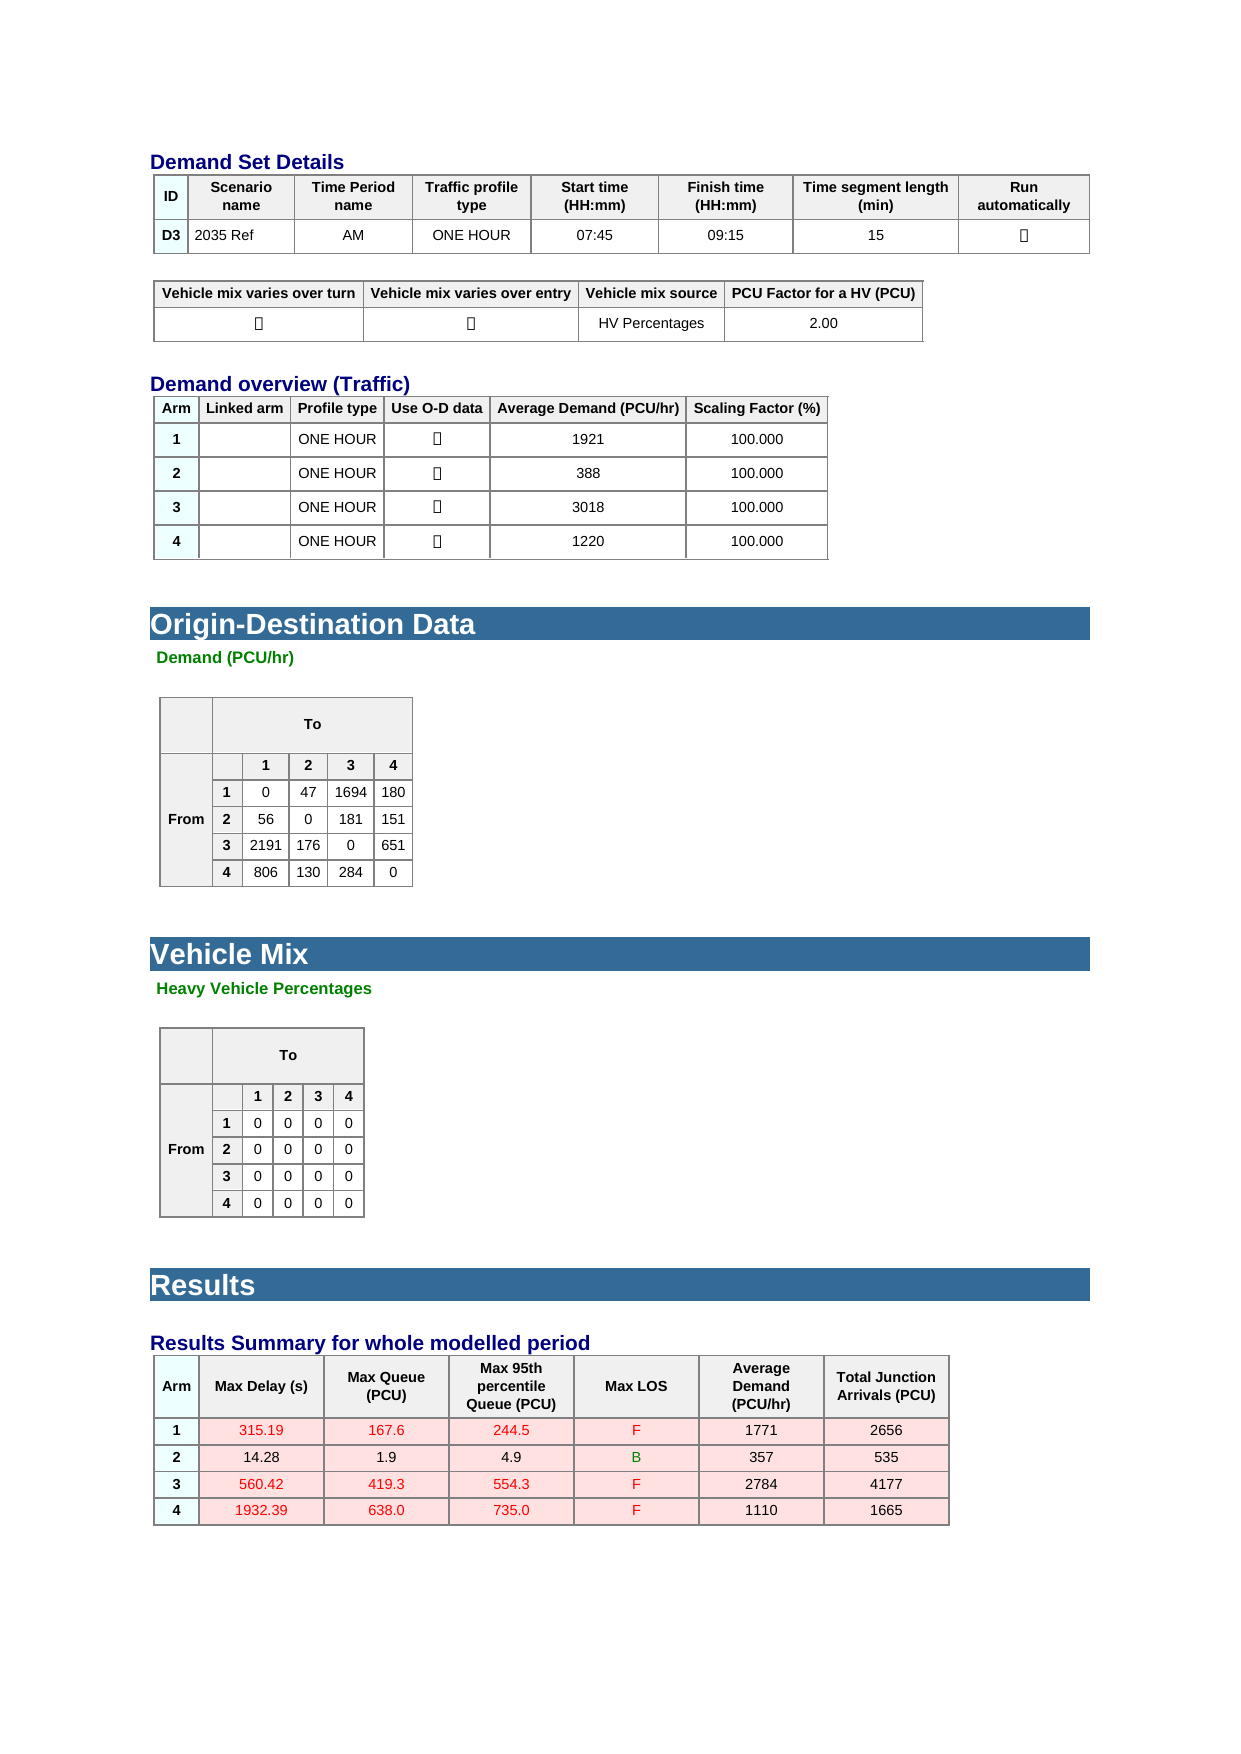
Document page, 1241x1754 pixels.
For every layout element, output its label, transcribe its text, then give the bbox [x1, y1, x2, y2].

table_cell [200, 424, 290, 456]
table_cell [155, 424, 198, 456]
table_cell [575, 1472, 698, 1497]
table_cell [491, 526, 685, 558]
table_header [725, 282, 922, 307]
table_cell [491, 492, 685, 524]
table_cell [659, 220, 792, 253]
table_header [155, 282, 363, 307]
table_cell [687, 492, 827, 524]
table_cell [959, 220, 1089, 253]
title Vehicle Mix [150, 937, 1090, 971]
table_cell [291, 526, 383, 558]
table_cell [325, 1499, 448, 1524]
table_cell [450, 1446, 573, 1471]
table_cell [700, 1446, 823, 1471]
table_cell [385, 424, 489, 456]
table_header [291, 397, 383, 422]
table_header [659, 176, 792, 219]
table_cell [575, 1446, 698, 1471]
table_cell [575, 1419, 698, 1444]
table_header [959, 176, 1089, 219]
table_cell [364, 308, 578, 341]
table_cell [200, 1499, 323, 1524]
text Demand Set Details [150, 150, 1090, 174]
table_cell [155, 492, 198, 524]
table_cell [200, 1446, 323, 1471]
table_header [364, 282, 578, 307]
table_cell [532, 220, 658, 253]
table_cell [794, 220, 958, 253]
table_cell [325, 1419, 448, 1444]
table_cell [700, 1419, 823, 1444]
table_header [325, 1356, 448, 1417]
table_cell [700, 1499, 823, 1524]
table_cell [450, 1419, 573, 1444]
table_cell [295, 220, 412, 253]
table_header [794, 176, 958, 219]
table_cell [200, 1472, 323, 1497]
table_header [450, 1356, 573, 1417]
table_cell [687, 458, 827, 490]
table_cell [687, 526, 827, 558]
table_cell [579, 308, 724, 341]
text Results Summary for whole modelled period [150, 1331, 1090, 1354]
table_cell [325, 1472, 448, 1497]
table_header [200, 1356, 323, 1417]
title Results [150, 1268, 1090, 1301]
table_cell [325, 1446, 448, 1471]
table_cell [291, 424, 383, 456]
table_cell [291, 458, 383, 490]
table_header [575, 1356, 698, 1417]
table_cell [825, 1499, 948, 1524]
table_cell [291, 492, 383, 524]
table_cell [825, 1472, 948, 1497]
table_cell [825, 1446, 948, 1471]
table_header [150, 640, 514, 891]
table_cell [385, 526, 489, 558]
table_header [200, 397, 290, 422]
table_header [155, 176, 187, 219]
title Origin-Destination Data [150, 607, 1090, 640]
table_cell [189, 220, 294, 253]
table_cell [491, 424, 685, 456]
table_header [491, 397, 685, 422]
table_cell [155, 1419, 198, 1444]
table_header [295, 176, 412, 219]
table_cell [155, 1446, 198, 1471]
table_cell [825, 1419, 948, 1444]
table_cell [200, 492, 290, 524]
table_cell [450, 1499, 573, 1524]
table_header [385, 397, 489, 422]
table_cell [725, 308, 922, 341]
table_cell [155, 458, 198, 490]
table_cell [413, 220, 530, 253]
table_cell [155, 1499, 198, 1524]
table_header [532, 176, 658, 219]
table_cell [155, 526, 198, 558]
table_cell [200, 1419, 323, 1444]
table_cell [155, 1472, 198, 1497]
text Demand overview (Traffic) [150, 372, 1090, 396]
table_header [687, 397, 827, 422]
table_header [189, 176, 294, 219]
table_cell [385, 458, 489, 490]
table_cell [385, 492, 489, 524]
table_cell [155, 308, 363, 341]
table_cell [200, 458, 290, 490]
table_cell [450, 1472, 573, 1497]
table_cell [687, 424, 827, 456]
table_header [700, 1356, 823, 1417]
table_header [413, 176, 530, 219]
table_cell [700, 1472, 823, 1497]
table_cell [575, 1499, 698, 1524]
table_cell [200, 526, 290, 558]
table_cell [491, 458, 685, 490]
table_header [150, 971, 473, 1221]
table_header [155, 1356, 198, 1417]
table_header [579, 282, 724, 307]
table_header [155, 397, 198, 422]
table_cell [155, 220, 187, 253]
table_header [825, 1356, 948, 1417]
